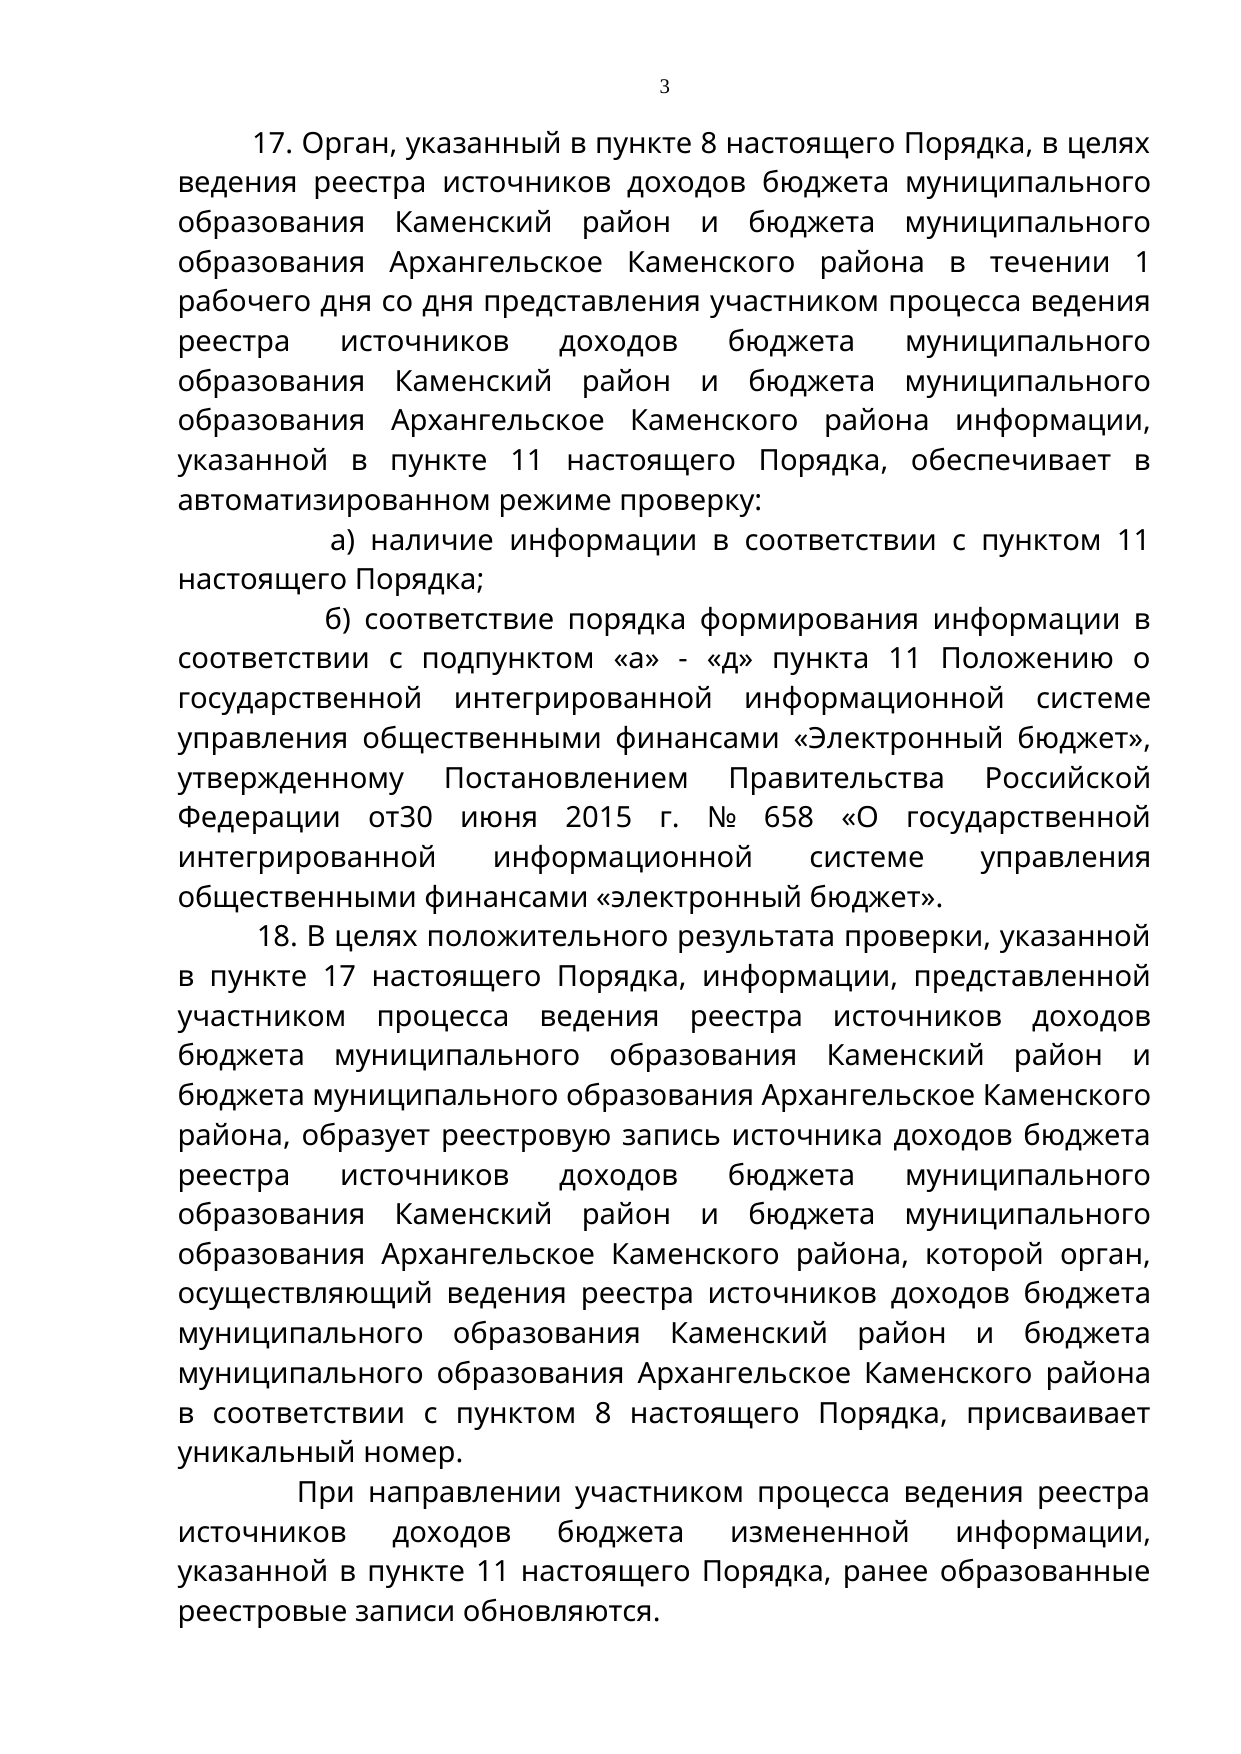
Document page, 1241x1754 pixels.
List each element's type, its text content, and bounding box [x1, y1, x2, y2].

text б) соответствие порядка формирования информации в соответствии с подпунктом «а» - «д» пункта 11 Положению о государственной интегрированной информационной системе управления общественными финансами «Электронный бюджет», утвержденному Постановлением Правительства Российской Федерации от30 июня 2015 г. № 658 «О государственной интегрированной информационной системе управления общественными финансами «электронный бюджет». [177, 598, 1152, 916]
text При направлении участником процесса ведения реестра источников доходов бюджета измененной информации, указанной в пункте 11 настоящего Порядка, ранее образованные реестровые записи обновляются. [177, 1471, 1152, 1630]
text а) наличие информации в соответствии с пунктом 11 настоящего Порядка; [177, 519, 1152, 598]
text 17. Орган, указанный в пункте 8 настоящего Порядка, в целях ведения реестра источников доходов бюджета муниципального образования Каменский район и бюджета муниципального образования Архангельское Каменского района в течении 1 рабочего дня со дня представления участником процесса ведения реестра источников доходов бюджета муниципального образования Каменский район и бюджета муниципального образования Архангельское Каменского района информации, указанной в пункте 11 настоящего Порядка, обеспечивает в автоматизированном режиме проверку: [177, 122, 1152, 519]
text 18. В целях положительного результата проверки, указанной в пункте 17 настоящего Порядка, информации, представленной участником процесса ведения реестра источников доходов бюджета муниципального образования Каменский район и бюджета муниципального образования Архангельское Каменского района, образует реестровую запись источника доходов бюджета реестра источников доходов бюджета муниципального образования Каменский район и бюджета муниципального образования Архангельское Каменского района, которой орган, осуществляющий ведения реестра источников доходов бюджета муниципального образования Каменский район и бюджета муниципального образования Архангельское Каменского района в соответствии с пунктом 8 настоящего Порядка, присваивает уникальный номер. [177, 916, 1152, 1471]
